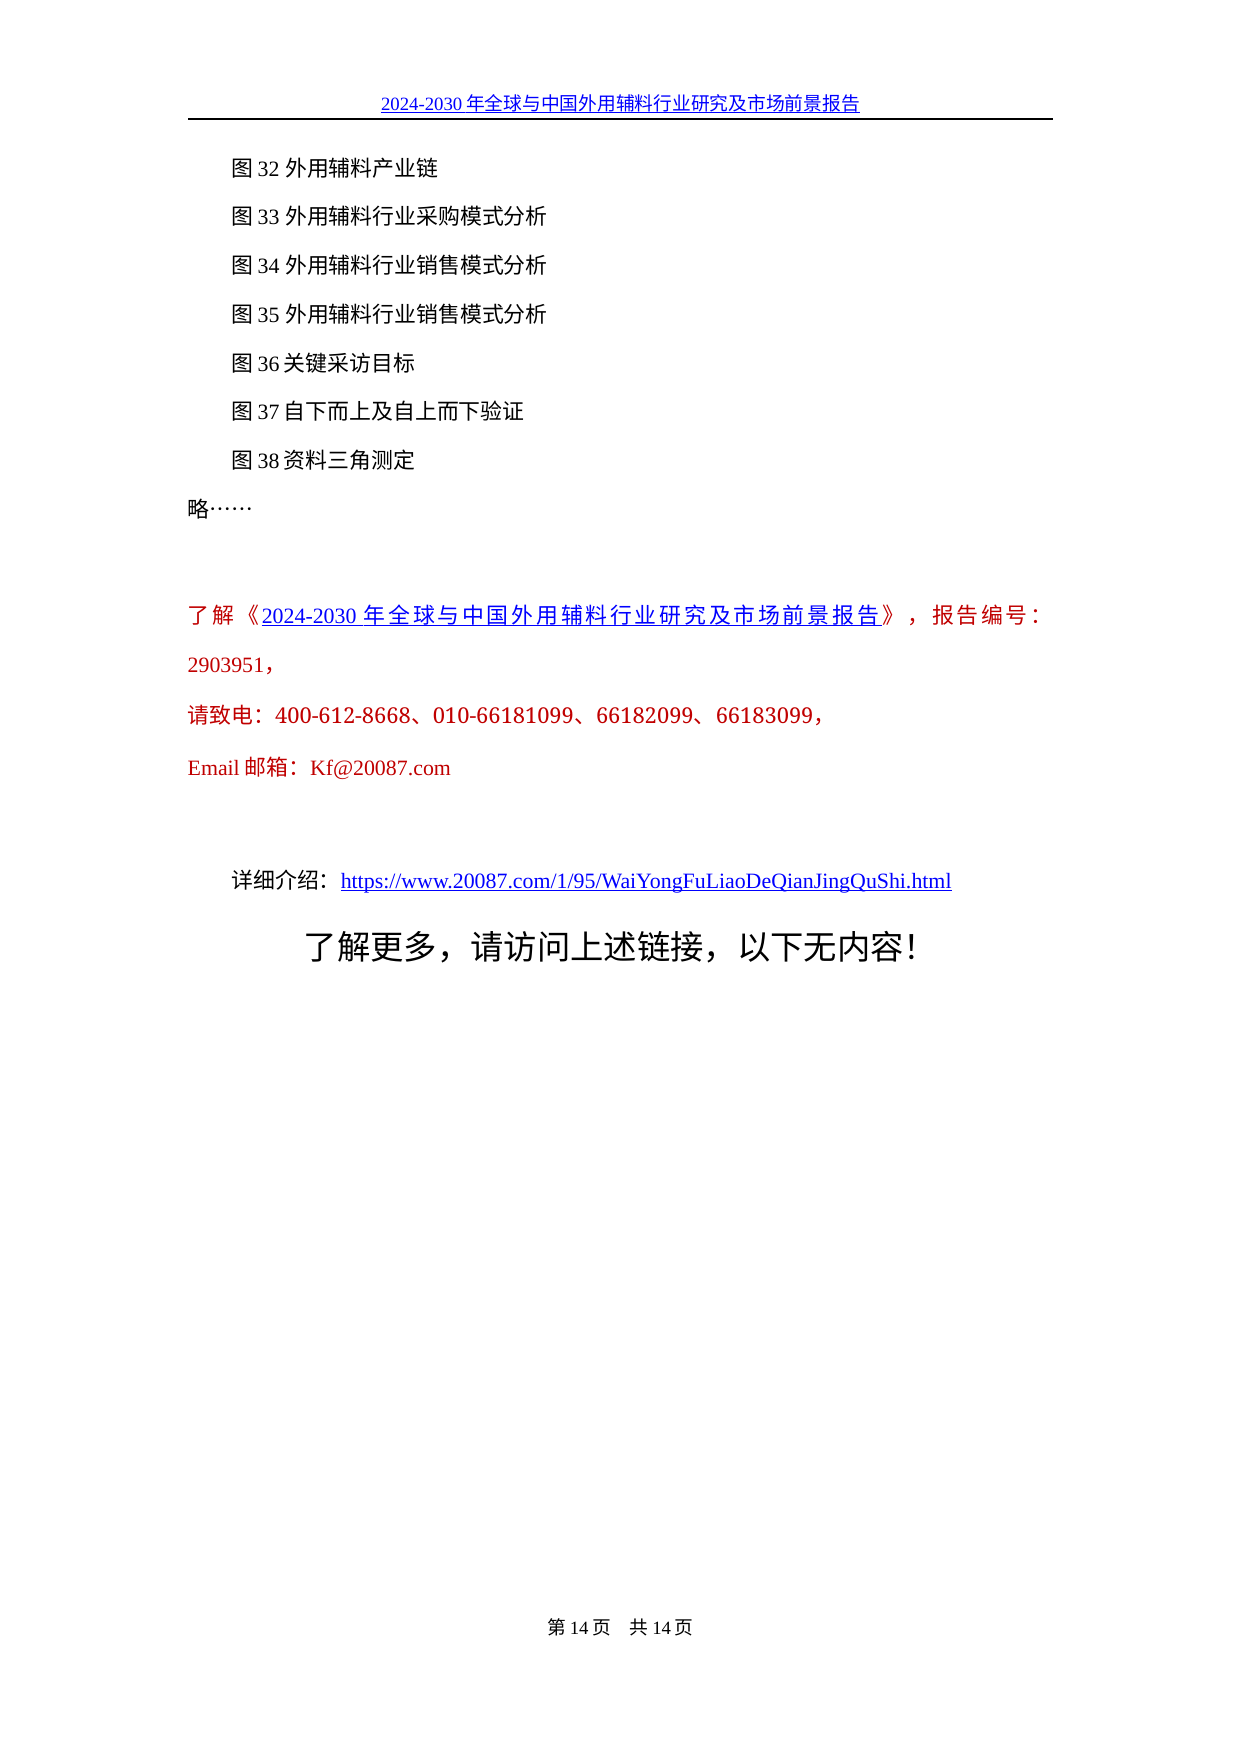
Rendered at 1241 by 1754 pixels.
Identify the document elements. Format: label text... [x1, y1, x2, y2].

text 请致电：400-612-8668、010-66181099、66182099、66183099， [187, 698, 1053, 731]
text 详细介绍：https://www.20087.com/1/95/WaiYongFuLiaoDeQianJingQuShi.html [187, 863, 1053, 895]
text Email邮箱：Kf@20087.com [187, 750, 1053, 782]
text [187, 150, 1053, 524]
text 了解《2024-2030年全球与中国外用辅料行业研究及市场前景报告》，报告编号：2903951， [187, 598, 1053, 679]
title 了解更多，请访问上述链接，以下无内容！ [187, 913, 1053, 978]
